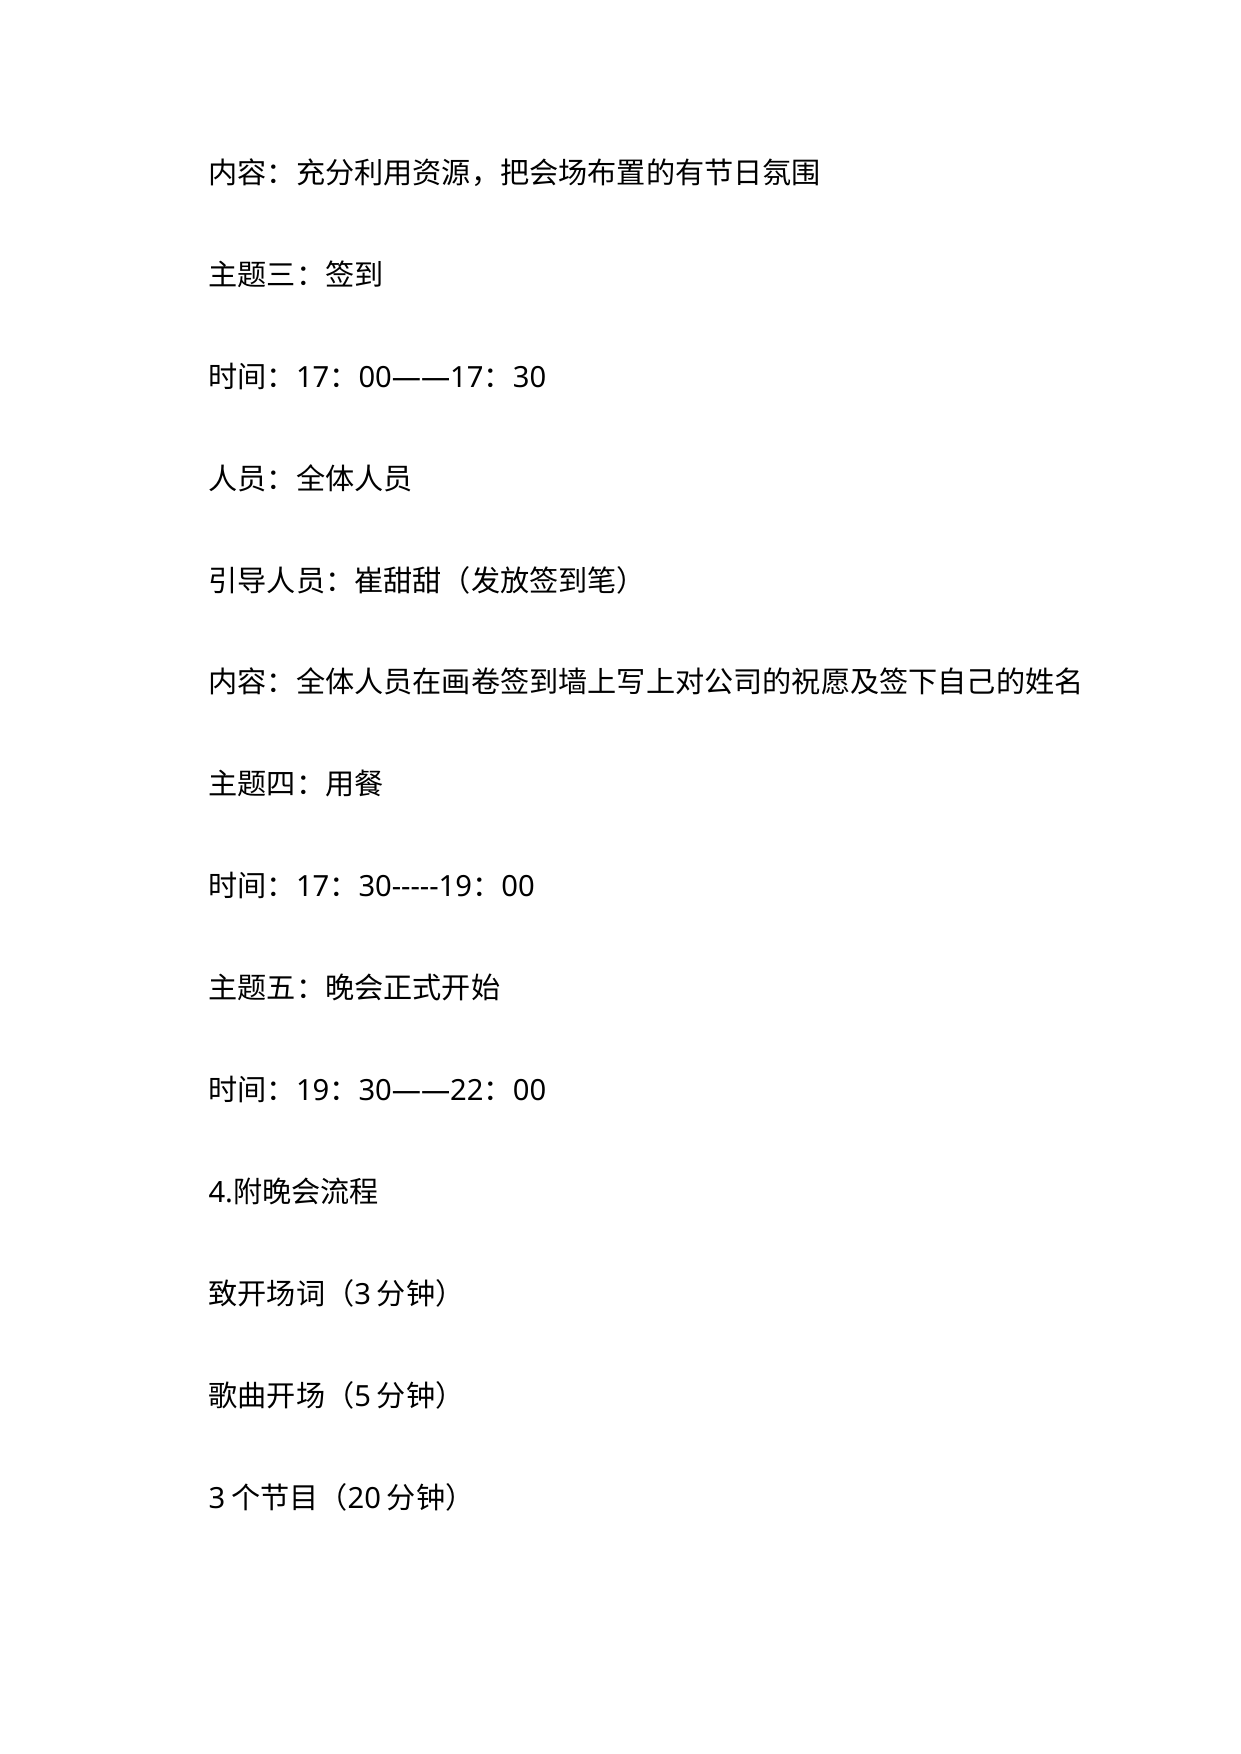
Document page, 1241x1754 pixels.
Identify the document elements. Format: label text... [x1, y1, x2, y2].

text 内容：全体人员在画卷签到墙上写上对公司的祝愿及签下自己的姓名 [150, 659, 1090, 701]
text 主题四：用餐 [150, 761, 1090, 803]
text 3个节目（20分钟） [150, 1474, 1090, 1517]
text 主题三：签到 [150, 252, 1090, 294]
text 主题五：晚会正式开始 [150, 964, 1090, 1007]
text 人员：全体人员 [150, 456, 1090, 498]
text 内容：充分利用资源，把会场布置的有节日氛围 [150, 150, 1090, 192]
text 时间：17：00——17：30 [150, 353, 1090, 396]
text 时间：17：30-----19：00 [150, 863, 1090, 905]
text 致开场词（3分钟） [150, 1270, 1090, 1313]
text 时间：19：30——22：00 [150, 1066, 1090, 1109]
text 4.附晚会流程 [150, 1168, 1090, 1211]
text 引导人员：崔甜甜（发放签到笔） [150, 557, 1090, 599]
text 歌曲开场（5分钟） [150, 1372, 1090, 1415]
